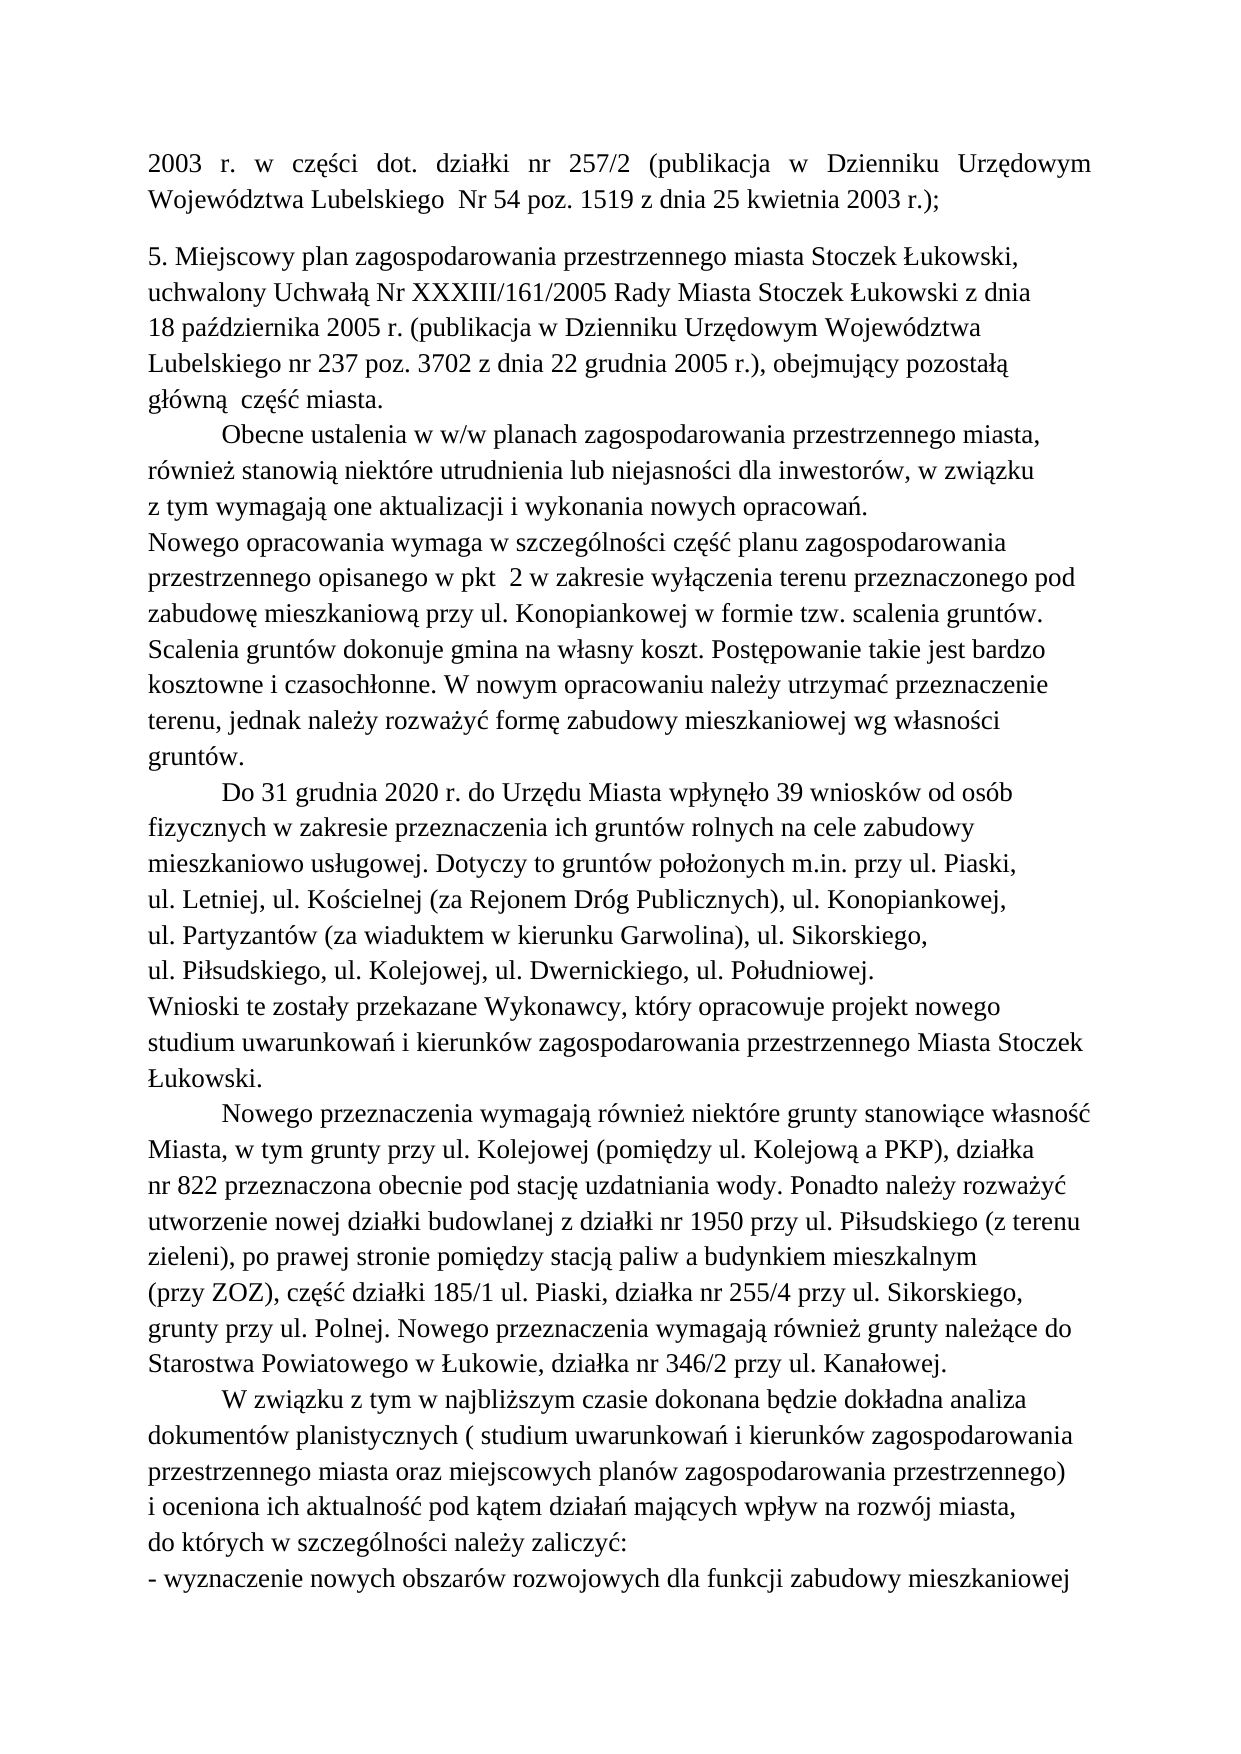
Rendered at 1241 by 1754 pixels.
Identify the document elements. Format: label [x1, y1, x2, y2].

text [148, 240, 1093, 1593]
text [148, 148, 1093, 214]
